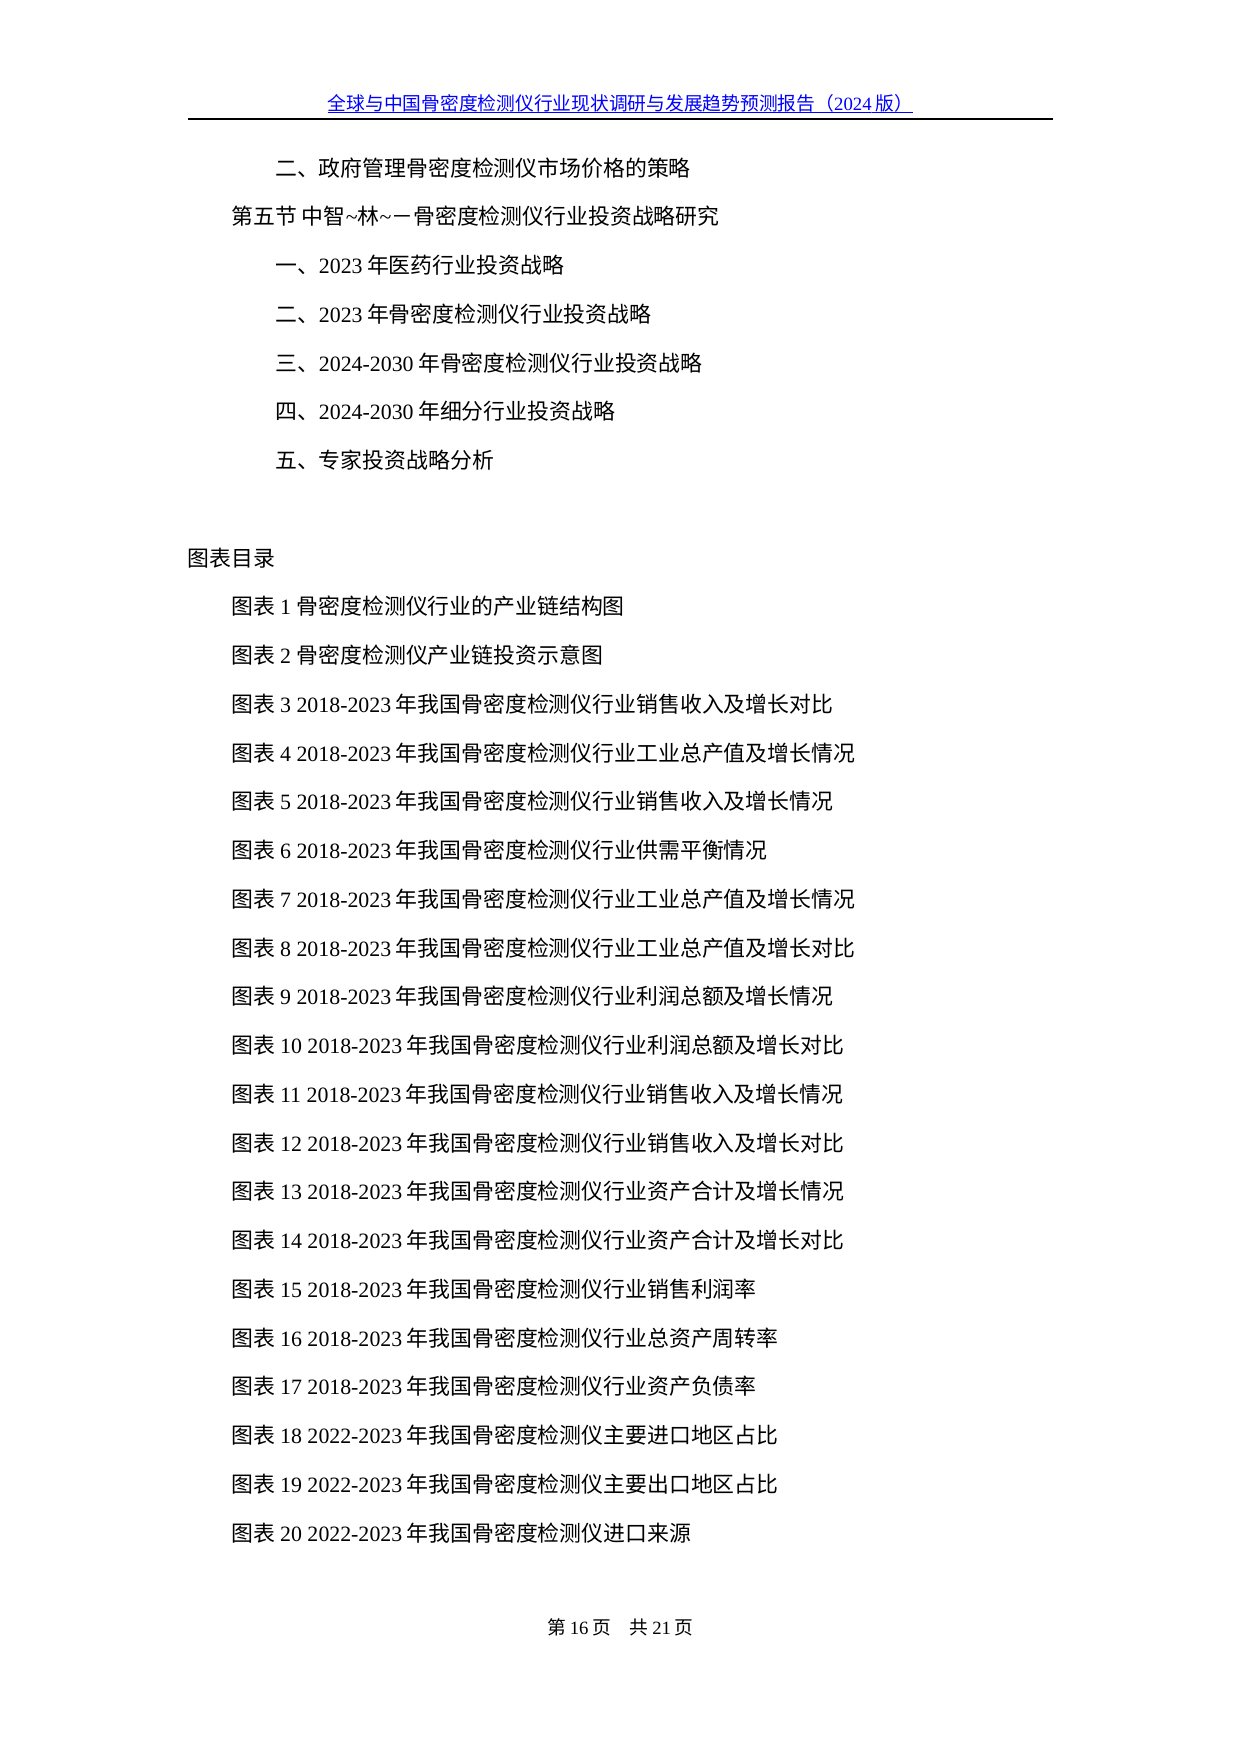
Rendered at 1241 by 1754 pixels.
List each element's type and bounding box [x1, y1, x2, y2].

text [187, 150, 1053, 1548]
